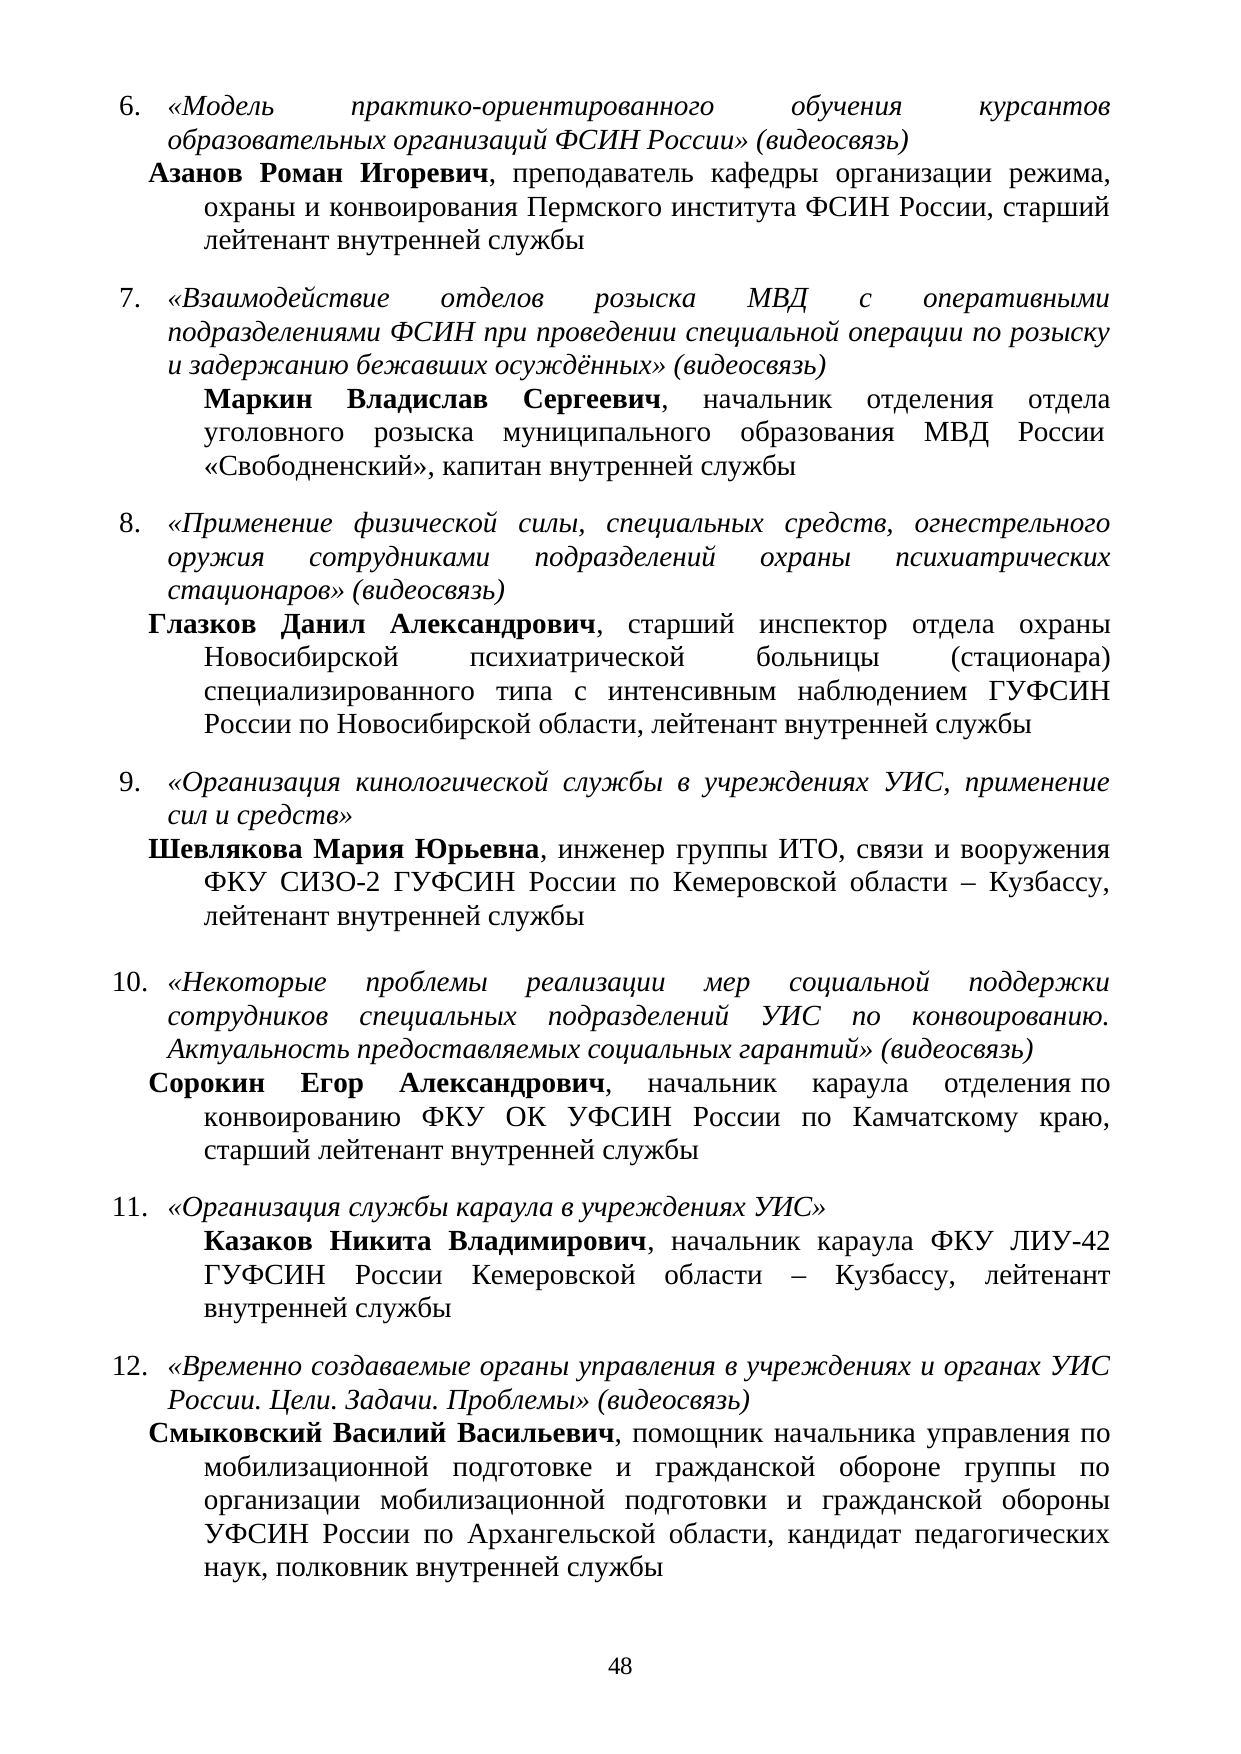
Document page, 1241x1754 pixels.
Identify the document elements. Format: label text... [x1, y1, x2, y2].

list «Временно создаваемые органы управления в учреждениях и органах УИС России. Цели. Задачи. Проблемы» (видеосвязь) [112, 1348, 1111, 1415]
list «Модель практико-ориентированного обучения курсантов образовательных организаций ФСИН России» (видеосвязь) [119, 88, 1111, 155]
text Маркин Владислав Сергеевич, начальник отделения отдела уголовного розыска муниципального образования МВД России [204, 381, 1111, 448]
list «Организация службы караула в учреждениях УИС» [112, 1190, 1122, 1223]
text Смыковский Василий Васильевич, помощник начальника управления по мобилизационной подготовке и гражданской обороне группы по организации мобилизационной подготовки и гражданской обороны УФСИН России по Архангельской области, кандидат педагогических наук, полковник внутренней службы [148, 1415, 1111, 1583]
text Глазков Данил Александрович, старший инспектор отдела охраны Новосибирской психиатрической больницы (стационара) специализированного типа с интенсивным наблюдением ГУФСИН России по Новосибирской области, лейтенант внутренней службы [148, 606, 1111, 740]
text Сорокин Егор Александрович, начальник караула отделения по конвоированию ФКУ ОК УФСИН России по Камчатскому краю, старший лейтенант внутренней службы [148, 1065, 1111, 1166]
text Азанов Роман Игоревич, преподаватель кафедры организации режима, охраны и конвоирования Пермского института ФСИН России, старший лейтенант внутренней службы [148, 155, 1111, 256]
list «Некоторые проблемы реализации мер социальной поддержки сотрудников специальных подразделений УИС по конвоированию. Актуальность предоставляемых социальных гарантий» (видеосвязь) [112, 964, 1110, 1065]
text Шевлякова Мария Юрьевна, инженер группы ИТО, связи и вооружения ФКУ СИЗО-2 ГУФСИН России по Кемеровской области – Кузбассу, лейтенант внутренней службы [148, 831, 1111, 932]
text «Свободненский», капитан внутренней службы [204, 448, 1122, 481]
list «Организация кинологической службы в учреждениях УИС, применение сил и средств» [119, 764, 1111, 831]
list «Применение физической силы, специальных средств, огнестрельного оружия сотрудниками подразделений охраны психиатрических стационаров» (видеосвязь) [119, 505, 1111, 606]
text Казаков Никита Владимирович, начальник караула ФКУ ЛИУ-42 ГУФСИН России Кемеровской области – Кузбассу, лейтенант внутренней службы [204, 1223, 1111, 1324]
list «Взаимодействие отделов розыска МВД с оперативными подразделениями ФСИН при проведении специальной операции по розыску и задержанию бежавших осуждённых» (видеосвязь) [119, 280, 1110, 381]
